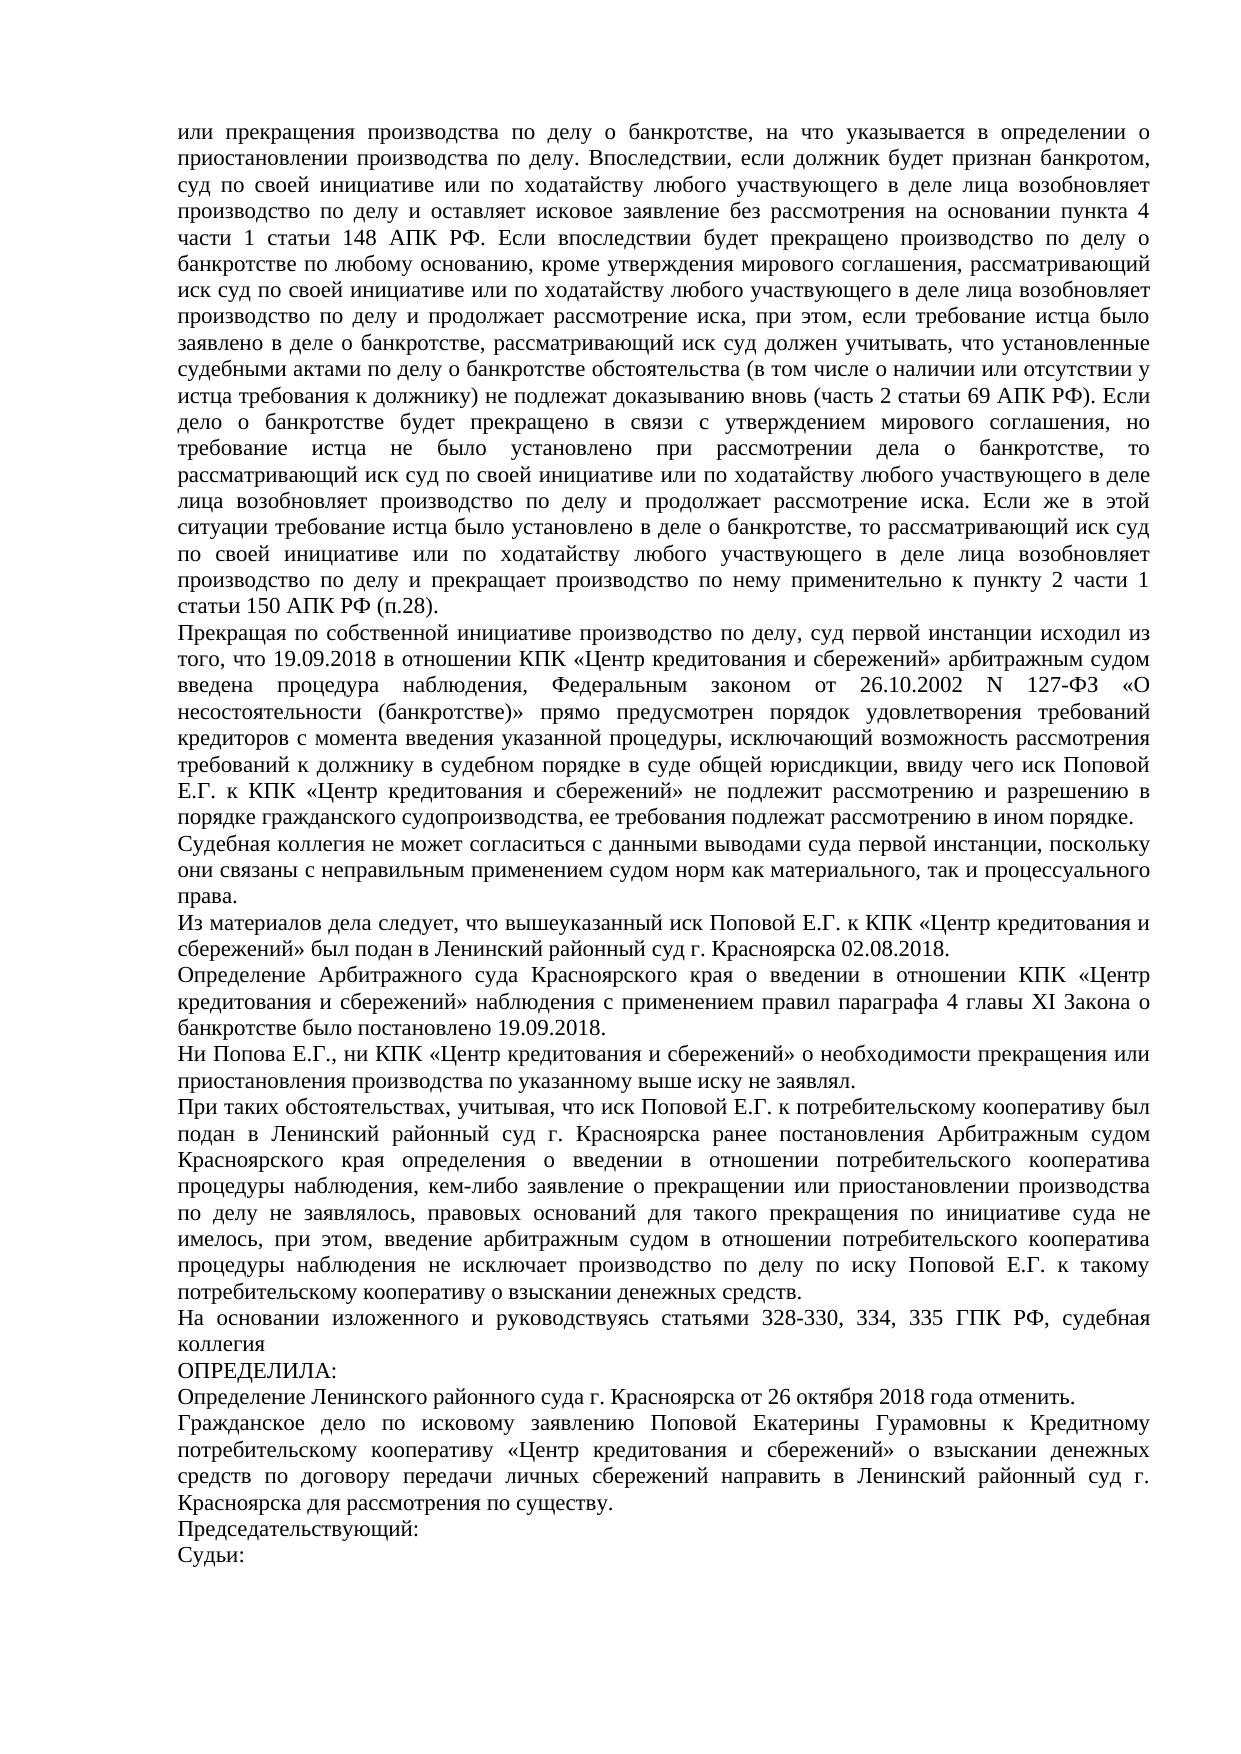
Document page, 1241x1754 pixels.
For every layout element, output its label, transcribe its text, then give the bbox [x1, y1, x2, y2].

text Ни Попова Е.Г., ни КПК «Центр кредитования и сбережений» о необходимости прекращения или приостановления производства по указанному выше иску не заявлял. [177, 1041, 1152, 1093]
text Прекращая по собственной инициативе производство по делу, суд первой инстанции исходил из того, что 19.09.2018 в отношении КПК «Центр кредитования и сбережений» арбитражным судом введена процедура наблюдения, Федеральным законом от 26.10.2002 N 127-ФЗ «О несостоятельности (банкротстве)» прямо предусмотрен порядок удовлетворения требований кредиторов с момента введения указанной процедуры, исключающий возможность рассмотрения требований к должнику в судебном порядке в суде общей юрисдикции, ввиду чего иск Поповой Е.Г. к КПК «Центр кредитования и сбережений» не подлежит рассмотрению и разрешению в порядке гражданского судопроизводства, ее требования подлежат рассмотрению в ином порядке. [177, 619, 1152, 830]
text Судебная коллегия не может согласиться с данными выводами суда первой инстанции, поскольку они связаны с неправильным применением судом норм как материального, так и процессуального права. [177, 830, 1152, 909]
text Определение Арбитражного суда Красноярского края о введении в отношении КПК «Центр кредитования и сбережений» наблюдения с применением правил параграфа 4 главы XI Закона о банкротстве было постановлено 19.09.2018. [177, 961, 1152, 1041]
text ОПРЕДЕЛИЛА: [177, 1357, 1152, 1383]
text При таких обстоятельствах, учитывая, что иск Поповой Е.Г. к потребительскому кооперативу был подан в Ленинский районный суд г. Красноярска ранее постановления Арбитражным судом Красноярского края определения о введении в отношении потребительского кооператива процедуры наблюдения, кем-либо заявление о прекращении или приостановлении производства по делу не заявлялось, правовых оснований для такого прекращения по инициативе суда не имелось, при этом, введение арбитражным судом в отношении потребительского кооператива процедуры наблюдения не исключает производство по делу по иску Поповой Е.Г. к такому потребительскому кооперативу о взыскании денежных средств. [177, 1093, 1152, 1304]
text Из материалов дела следует, что вышеуказанный иск Поповой Е.Г. к КПК «Центр кредитования и сбережений» был подан в Ленинский районный суд г. Красноярска 02.08.2018. [177, 909, 1152, 961]
text Гражданское дело по исковому заявлению Поповой Екатерины Гурамовны к Кредитному потребительскому кооперативу «Центр кредитования и сбережений» о взыскании денежных средств по договору передачи личных сбережений направить в Ленинский районный суд г. Красноярска для рассмотрения по существу. [177, 1409, 1152, 1515]
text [177, 118, 1152, 619]
text Судьи: [177, 1541, 1152, 1568]
text На основании изложенного и руководствуясь статьями 328-330, 334, 335 ГПК РФ, судебная коллегия [177, 1304, 1152, 1357]
text Определение Ленинского районного суда г. Красноярска от 26 октября 2018 года отменить. [177, 1383, 1152, 1409]
text Председательствующий: [177, 1515, 1152, 1541]
